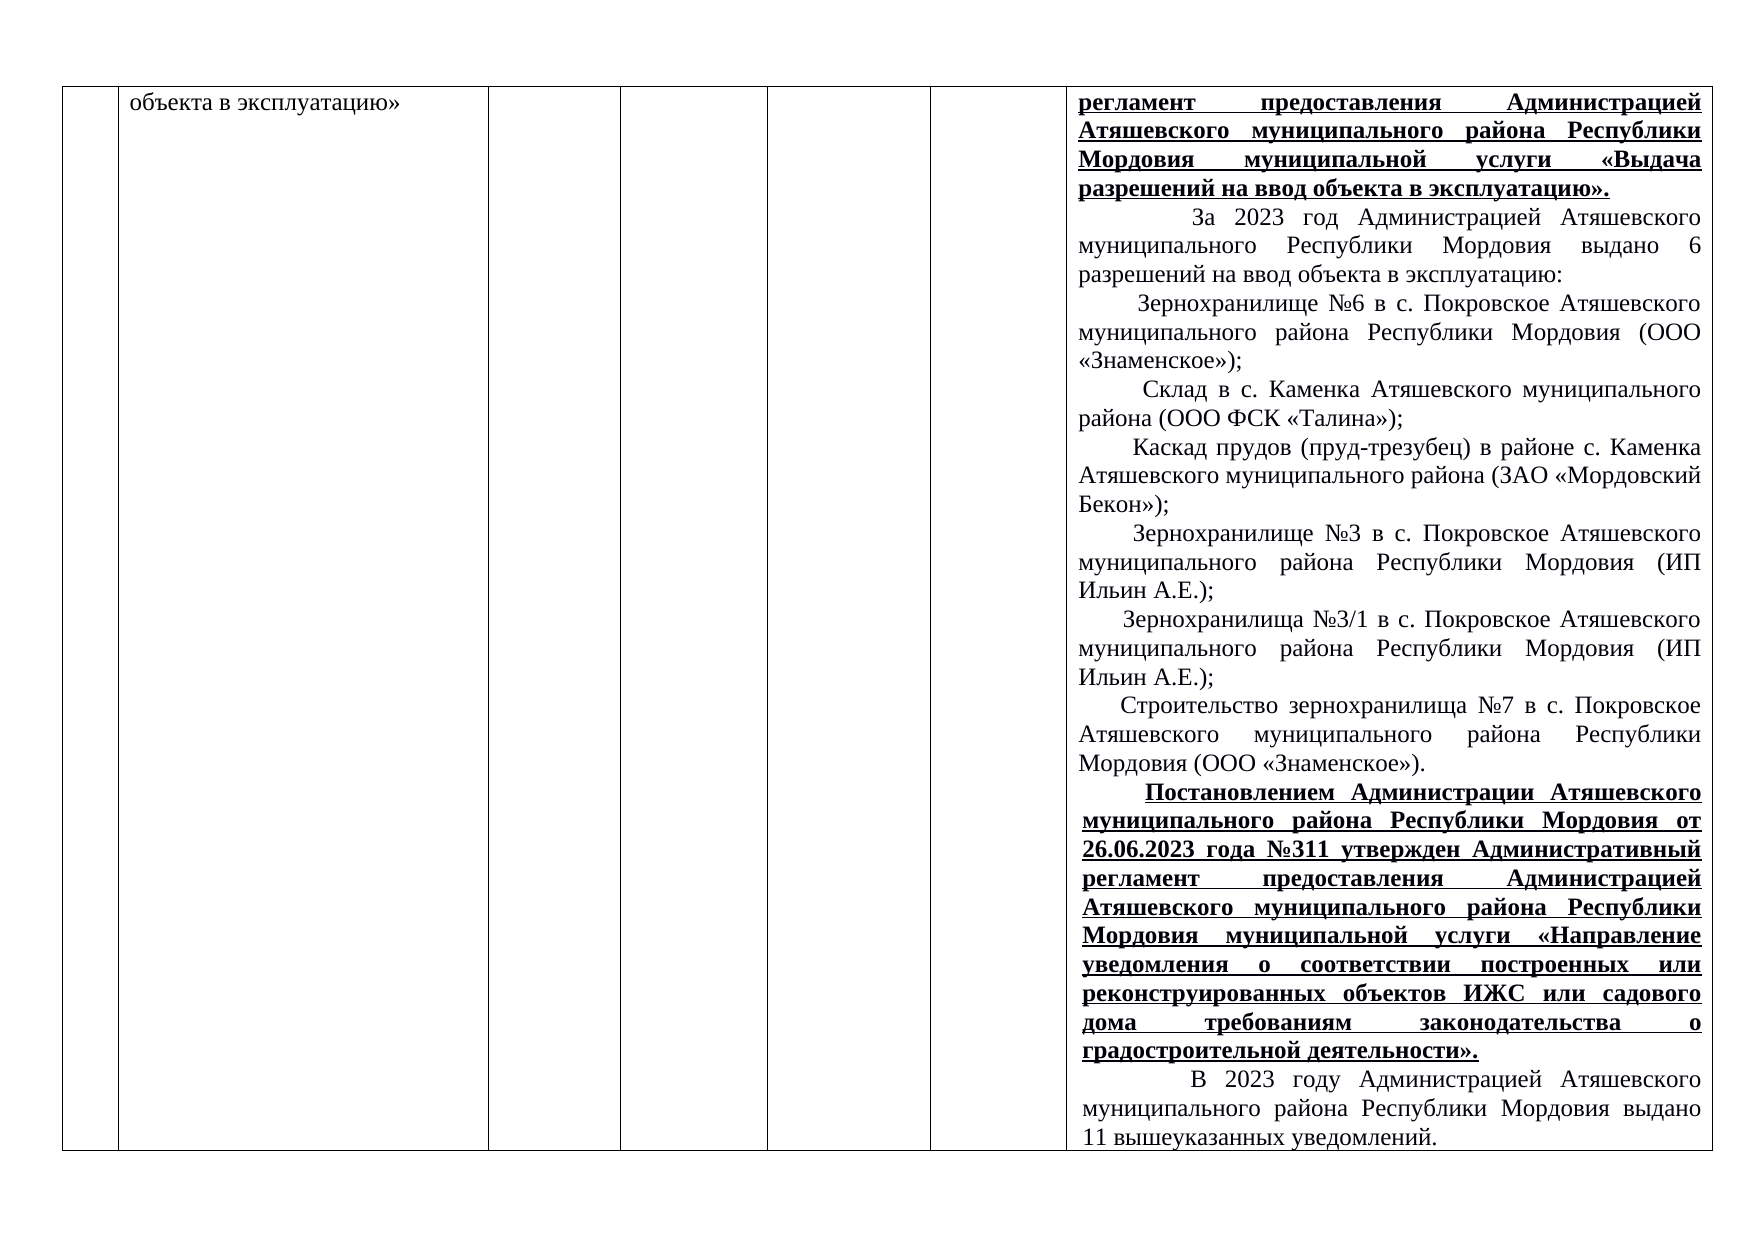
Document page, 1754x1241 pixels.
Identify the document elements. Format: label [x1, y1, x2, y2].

table_cell [1067, 87, 1712, 1150]
table_cell [119, 87, 488, 1150]
table_cell [768, 87, 930, 1150]
table_cell [931, 87, 1066, 1150]
table_cell [489, 87, 620, 1150]
table_cell [63, 87, 118, 1150]
table_cell [621, 87, 767, 1150]
